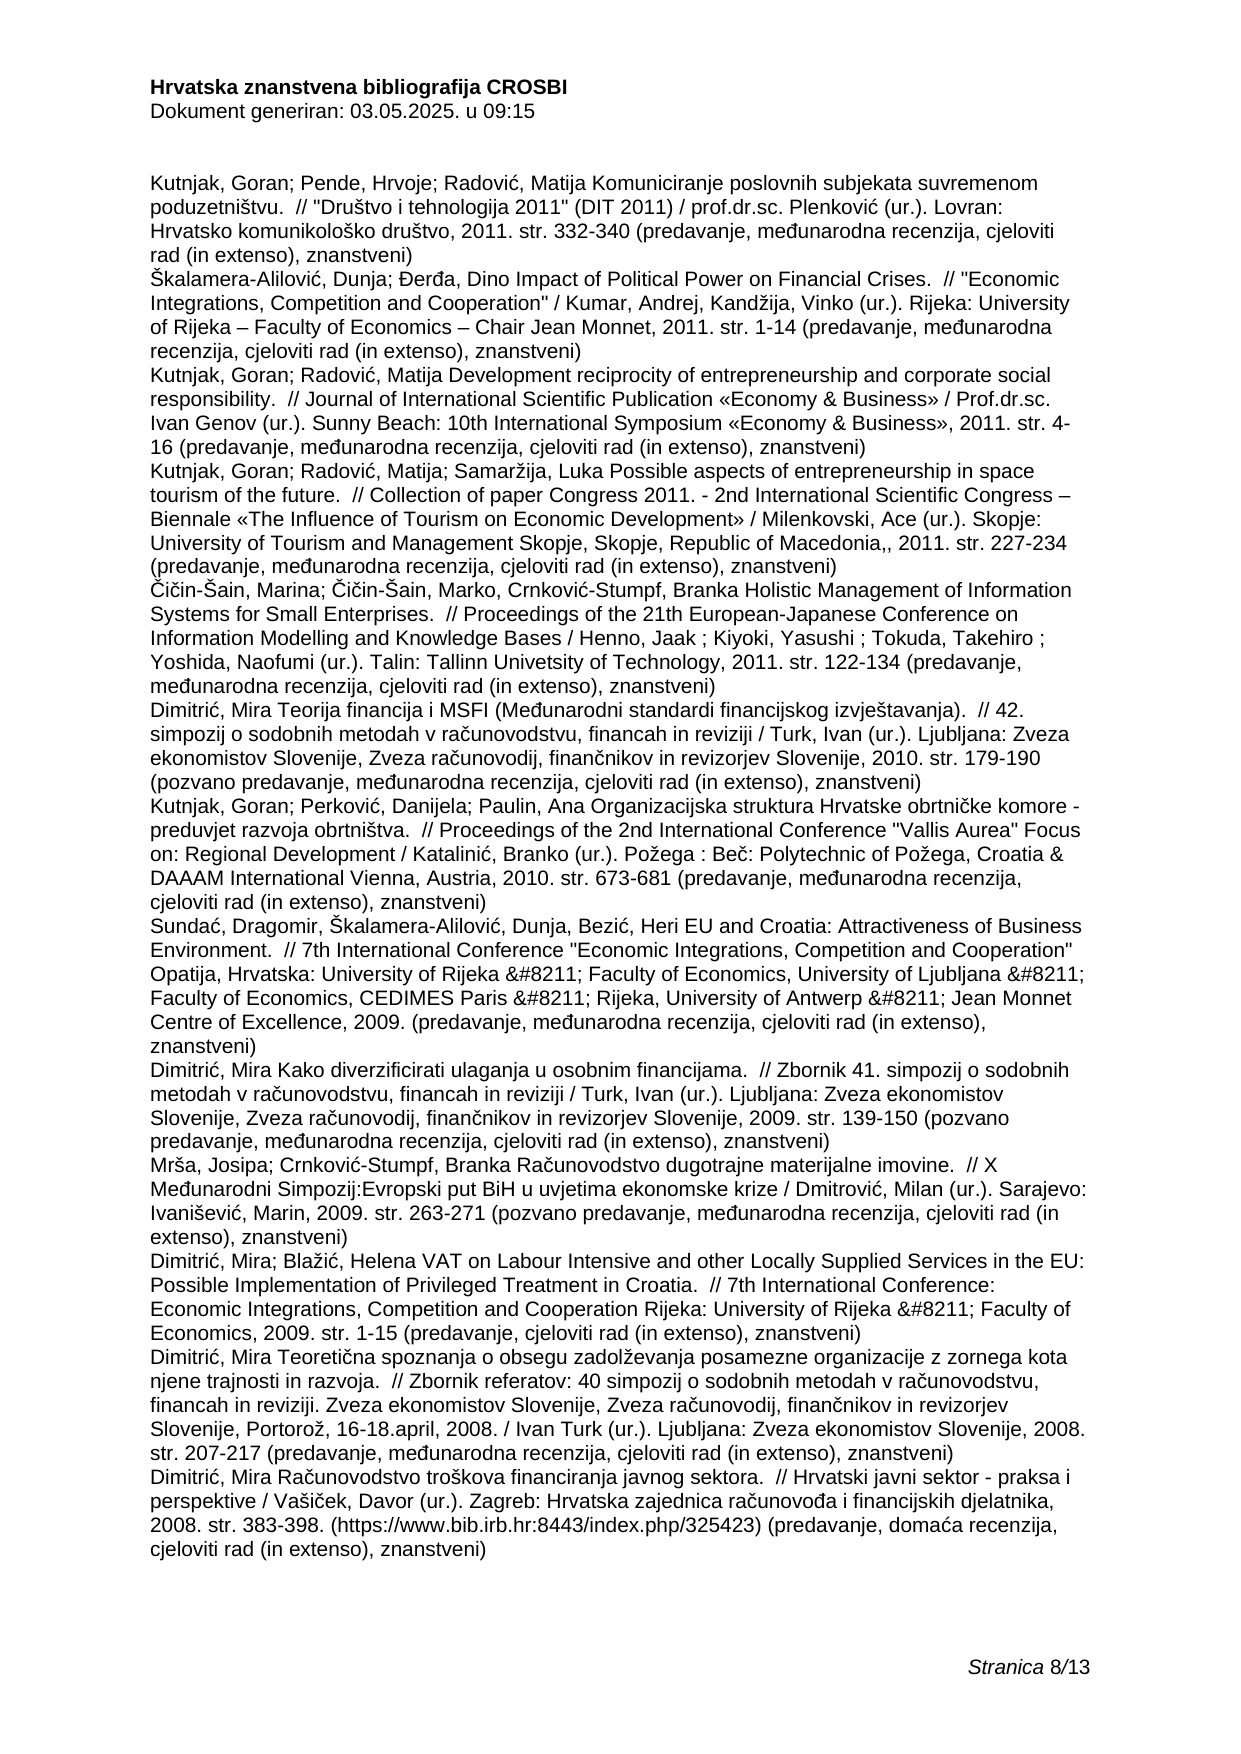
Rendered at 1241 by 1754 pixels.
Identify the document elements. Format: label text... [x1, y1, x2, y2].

text Dimitrić, Mira [150, 1345, 1090, 1465]
text Kutnjak, Goran; Pende, Hrvoje; Radović, Matija [150, 171, 1090, 267]
text Kutnjak, Goran; Radović, Matija; Samaržija, Luka [150, 458, 1090, 578]
text Mrša, Josipa; Crnković-Stumpf, Branka [150, 1153, 1090, 1249]
text Škalamera-Alilović, Dunja; Đerđa, Dino [150, 267, 1090, 363]
text Dimitrić, Mira [150, 1465, 1090, 1561]
text Dimitrić, Mira [150, 1057, 1090, 1153]
text Kutnjak, Goran; Perković, Danijela; Paulin, Ana [150, 794, 1090, 914]
text Dimitrić, Mira [150, 698, 1090, 794]
text Čičin-Šain, Marina; Čičin-Šain, Marko, Crnković-Stumpf, Branka [150, 578, 1090, 698]
text Kutnjak, Goran; Radović, Matija [150, 363, 1090, 458]
text Sundać, Dragomir, Škalamera-Alilović, Dunja, Bezić, Heri [150, 914, 1090, 1057]
text Dimitrić, Mira; Blažić, Helena [150, 1249, 1090, 1345]
